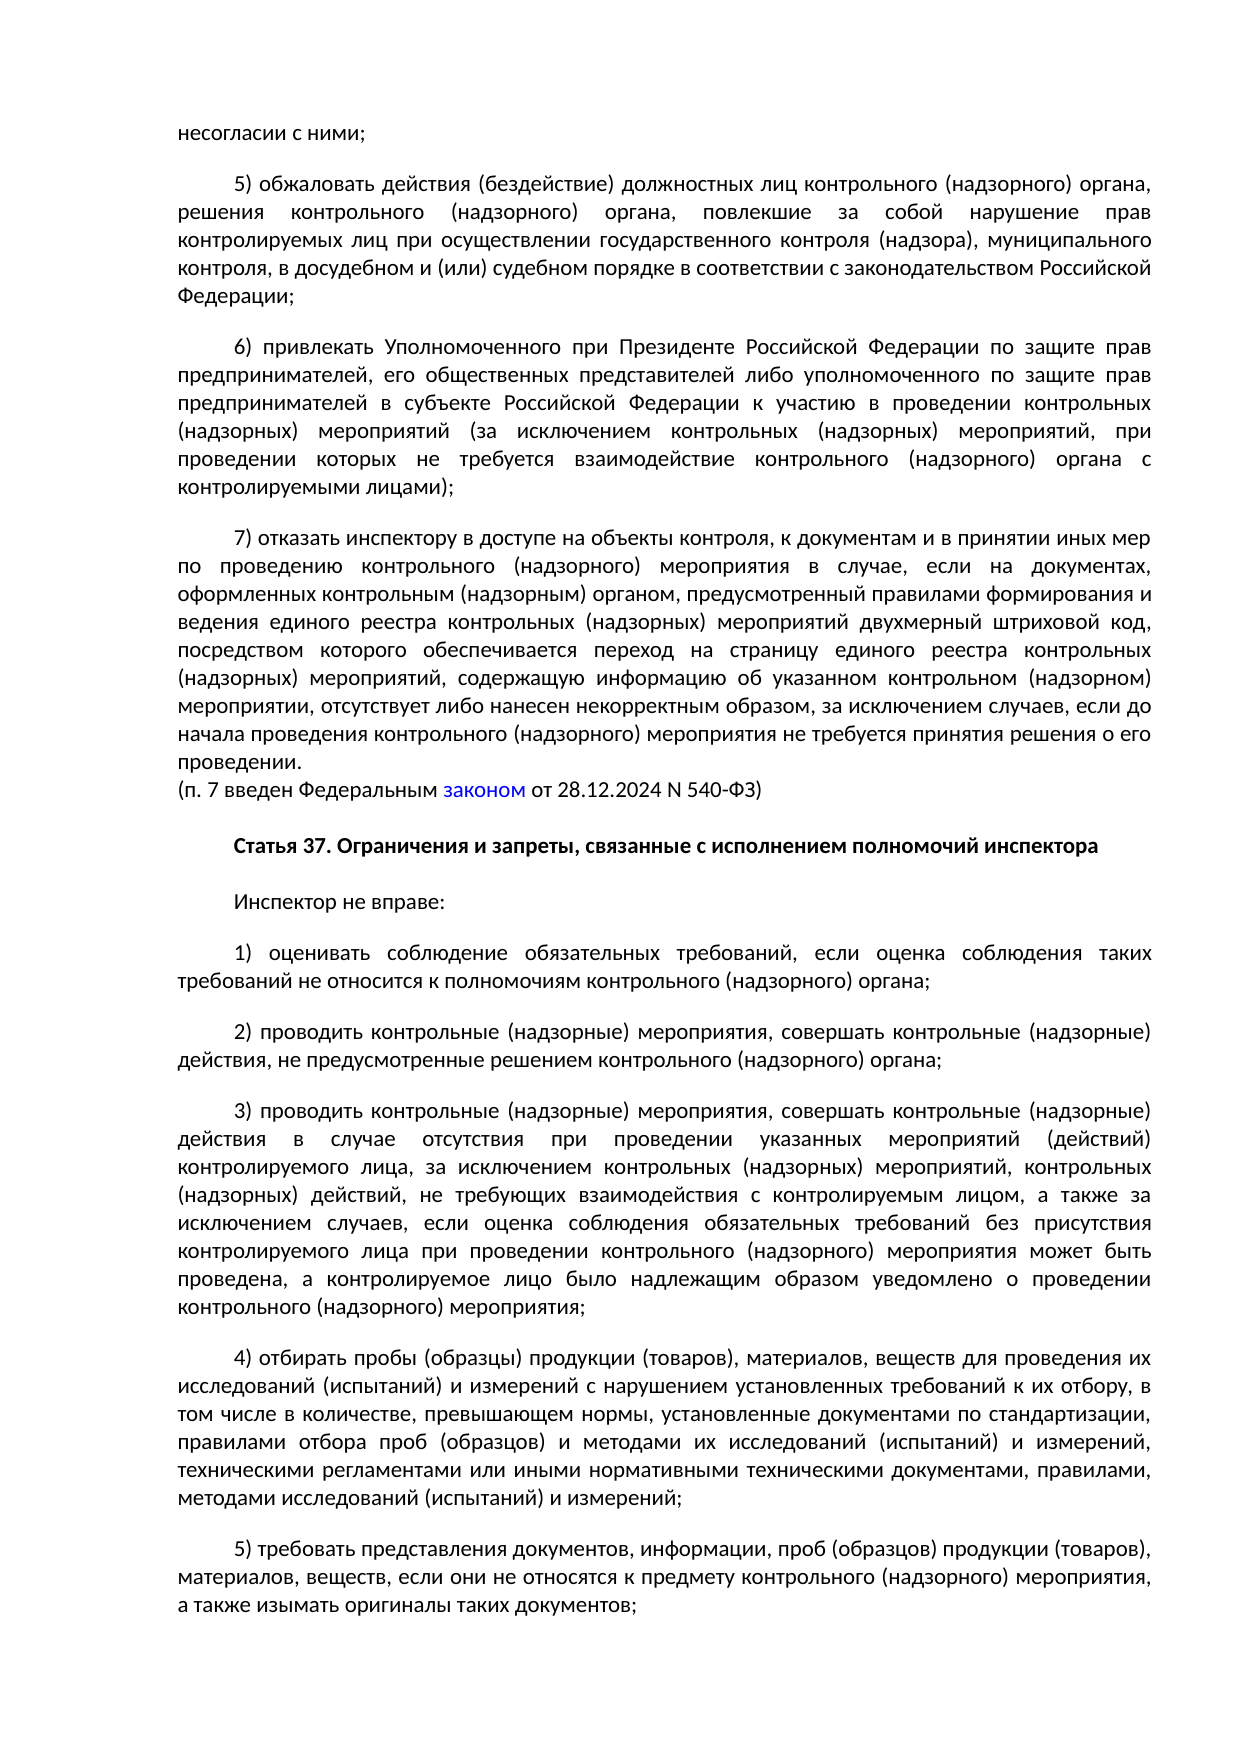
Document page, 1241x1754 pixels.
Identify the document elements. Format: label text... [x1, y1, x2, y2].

title Статья 37. Ограничения и запреты, связанные с исполнением полномочий инспектора [177, 831, 1152, 859]
text 1) оценивать соблюдение обязательных требований, если оценка соблюдения таких требований не относится к полномочиям контрольного (надзорного) органа; [177, 938, 1152, 994]
text Инспектор не вправе: [177, 887, 1152, 915]
text 5) обжаловать действия (бездействие) должностных лиц контрольного (надзорного) органа, решения контрольного (надзорного) органа, повлекшие за собой нарушение прав контролируемых лиц при осуществлении государственного контроля (надзора), муниципального контроля, в досудебном и (или) судебном порядке в соответствии с законодательством Российской Федерации; [177, 169, 1152, 309]
text 7) отказать инспектору в доступе на объекты контроля, к документам и в принятии иных мер по проведению контрольного (надзорного) мероприятия в случае, если на документах, оформленных контрольным (надзорным) органом, предусмотренный правилами формирования и ведения единого реестра контрольных (надзорных) мероприятий двухмерный штриховой код, посредством которого обеспечивается переход на страницу единого реестра контрольных (надзорных) мероприятий, содержащую информацию об указанном контрольном (надзорном) мероприятии, отсутствует либо нанесен некорректным образом, за исключением случаев, если до начала проведения контрольного (надзорного) мероприятия не требуется принятия решения о его проведении. [177, 523, 1152, 775]
text (п. 7 введен Федеральным законом от 28.12.2024 N 540-ФЗ) [177, 775, 1152, 803]
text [177, 118, 1152, 146]
text 3) проводить контрольные (надзорные) мероприятия, совершать контрольные (надзорные) действия в случае отсутствия при проведении указанных мероприятий (действий) контролируемого лица, за исключением контрольных (надзорных) мероприятий, контрольных (надзорных) действий, не требующих взаимодействия с контролируемым лицом, а также за исключением случаев, если оценка соблюдения обязательных требований без присутствия контролируемого лица при проведении контрольного (надзорного) мероприятия может быть проведена, а контролируемое лицо было надлежащим образом уведомлено о проведении контрольного (надзорного) мероприятия; [177, 1096, 1152, 1320]
text 5) требовать представления документов, информации, проб (образцов) продукции (товаров), материалов, веществ, если они не относятся к предмету контрольного (надзорного) мероприятия, а также изымать оригиналы таких документов; [177, 1534, 1152, 1618]
text 6) привлекать Уполномоченного при Президенте Российской Федерации по защите прав предпринимателей, его общественных представителей либо уполномоченного по защите прав предпринимателей в субъекте Российской Федерации к участию в проведении контрольных (надзорных) мероприятий (за исключением контрольных (надзорных) мероприятий, при проведении которых не требуется взаимодействие контрольного (надзорного) органа с контролируемыми лицами); [177, 332, 1152, 500]
text 4) отбирать пробы (образцы) продукции (товаров), материалов, веществ для проведения их исследований (испытаний) и измерений с нарушением установленных требований к их отбору, в том числе в количестве, превышающем нормы, установленные документами по стандартизации, правилами отбора проб (образцов) и методами их исследований (испытаний) и измерений, техническими регламентами или иными нормативными техническими документами, правилами, методами исследований (испытаний) и измерений; [177, 1343, 1152, 1511]
text 2) проводить контрольные (надзорные) мероприятия, совершать контрольные (надзорные) действия, не предусмотренные решением контрольного (надзорного) органа; [177, 1017, 1152, 1073]
